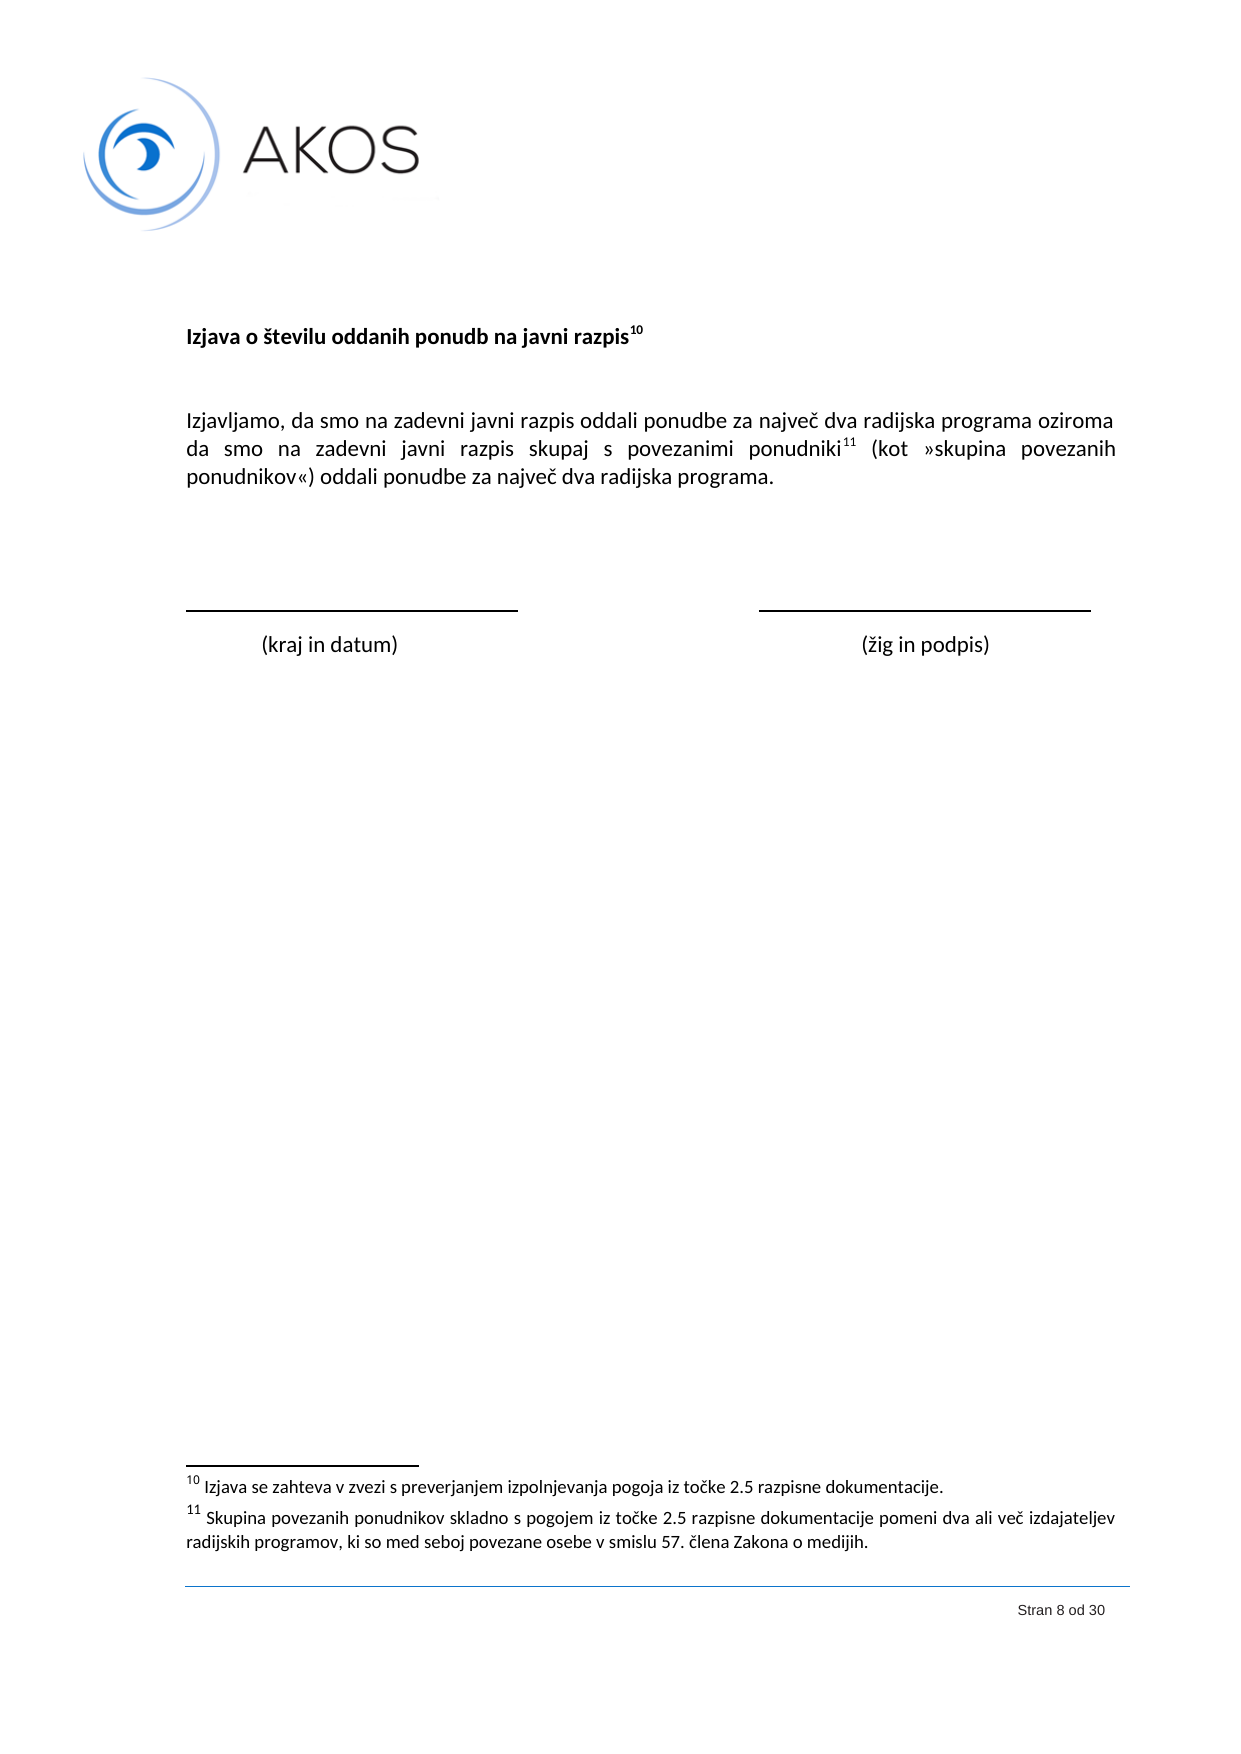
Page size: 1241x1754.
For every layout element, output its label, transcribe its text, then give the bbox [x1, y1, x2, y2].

text Izjavljamo, da smo na zadevni javni razpis oddali ponudbe za največ dva radijska programa oziroma da smo na zadevni javni razpis skupaj s povezanimi ponudniki (kot »skupina povezanih ponudnikov«) oddali ponudbe za največ dva radijska programa. [186, 406, 1116, 490]
picture [81, 73, 443, 235]
text Izjava o številu oddanih ponudb na javni razpis [186, 322, 1116, 350]
text (kraj in datum) (žig in podpis) [186, 630, 1116, 658]
